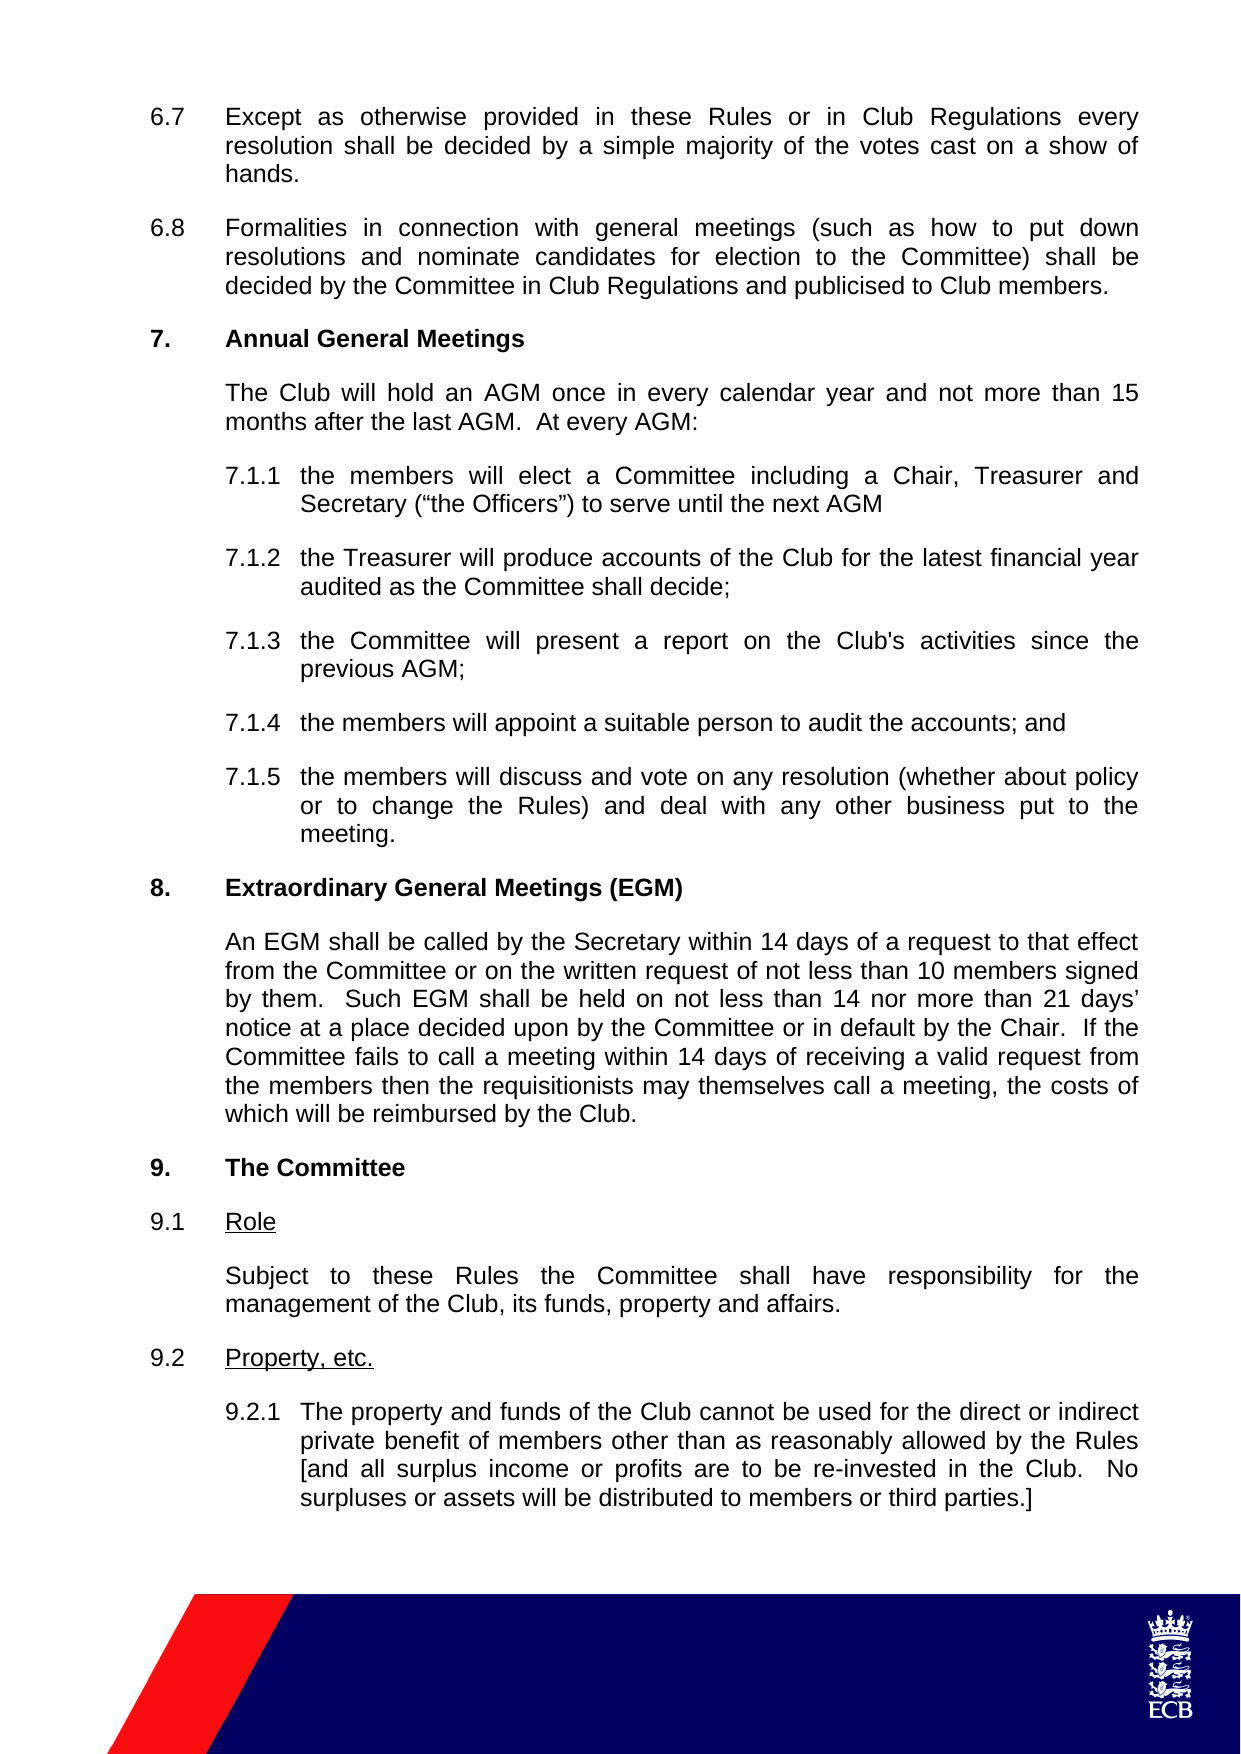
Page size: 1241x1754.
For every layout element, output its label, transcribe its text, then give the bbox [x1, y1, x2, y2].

picture [0, 1594, 1241, 1754]
text Formalities in connection with general meetings (such as how to put down resolutions and nominate candidates for election to the Committee) shall be decided by the Committee in Club Regulations and publicised to Club members. [150, 213, 1141, 299]
text The property and funds of the Club cannot be used for the direct or indirect private benefit of members other than as reasonably allowed by the Rules [and all surplus income or profits are to be re-invested in the Club. No surpluses or assets will be distributed to members or third parties.] [225, 1397, 1141, 1512]
text Extraordinary General Meetings (EGM) [150, 873, 1141, 902]
text Role [150, 1207, 1141, 1236]
text The Committee [150, 1153, 1141, 1182]
text the members will discuss and vote on any resolution (whether about policy or to change the Rules) and deal with any other business put to the meeting. [225, 762, 1141, 848]
text Annual General Meetings [150, 324, 1141, 353]
list An EGM shall be called by the Secretary within 14 days of a request to that effect from the Committee or on the written request of not less than 10 members signed by them. Such EGM shall be held on not less than 14 nor more than 21 days’ notice at a place decided upon by the Committee or in default by the Chair. If the Committee fails to call a meeting within 14 days of receiving a valid request from the members then the requisitionists may themselves call a meeting, the costs of which will be reimbursed by the Club. [225, 927, 1141, 1128]
text the members will appoint a suitable person to audit the accounts; and [225, 708, 1141, 737]
text Except as otherwise provided in these Rules or in Club Regulations every resolution shall be decided by a simple majority of the votes cast on a show of hands. [150, 102, 1141, 188]
text the Committee will present a report on the Club's activities since the previous AGM; [225, 626, 1141, 683]
list The Club will hold an AGM once in every calendar year and not more than 15 months after the last AGM. At every AGM: [225, 378, 1141, 436]
text the members will elect a Committee including a Chair, Treasurer and Secretary (“the Officers”) to serve until the next AGM [225, 461, 1141, 518]
text the Treasurer will produce accounts of the Club for the latest financial year audited as the Committee shall decide; [225, 543, 1141, 601]
text Property, etc. [150, 1343, 1141, 1372]
list Subject to these Rules the Committee shall have responsibility for the management of the Club, its funds, property and affairs. [225, 1261, 1141, 1318]
